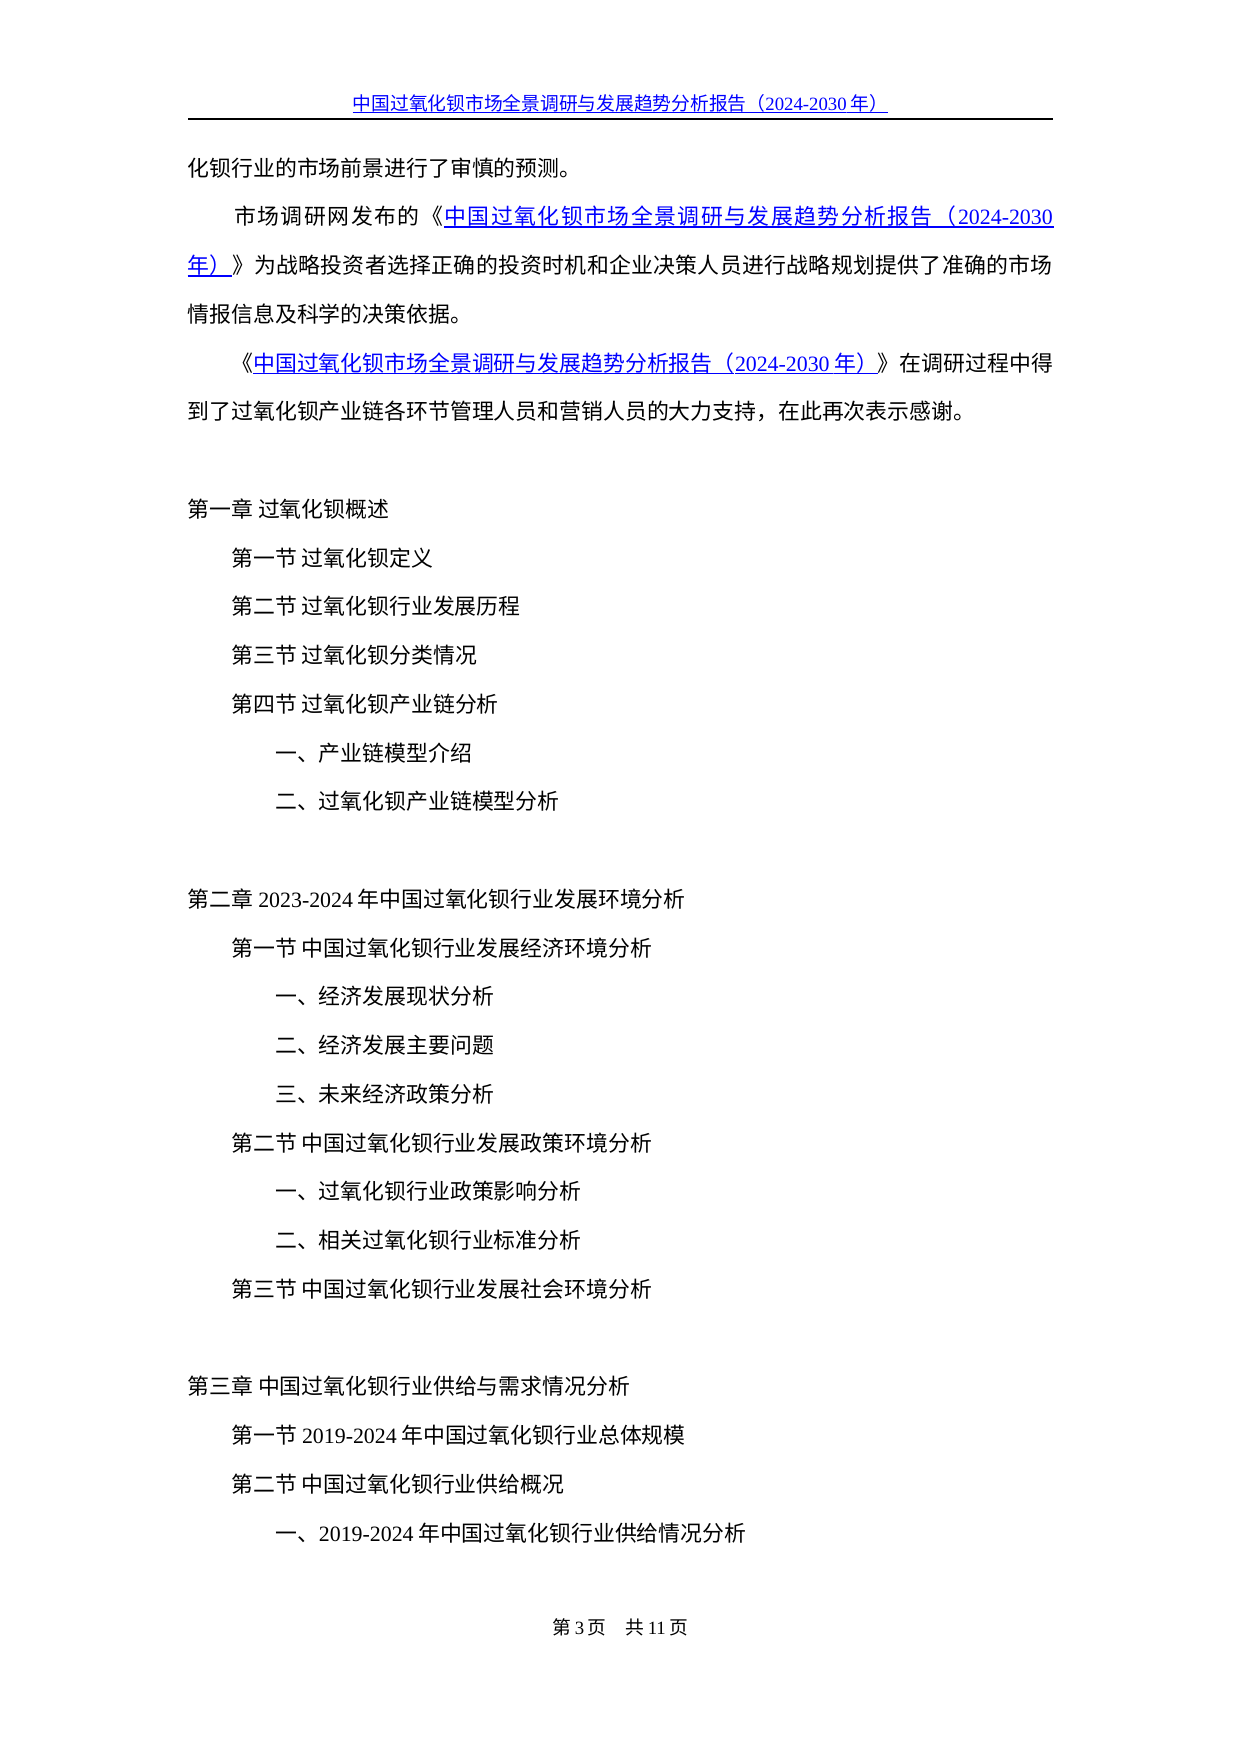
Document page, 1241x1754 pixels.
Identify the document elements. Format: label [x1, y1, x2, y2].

text [187, 150, 1053, 1548]
